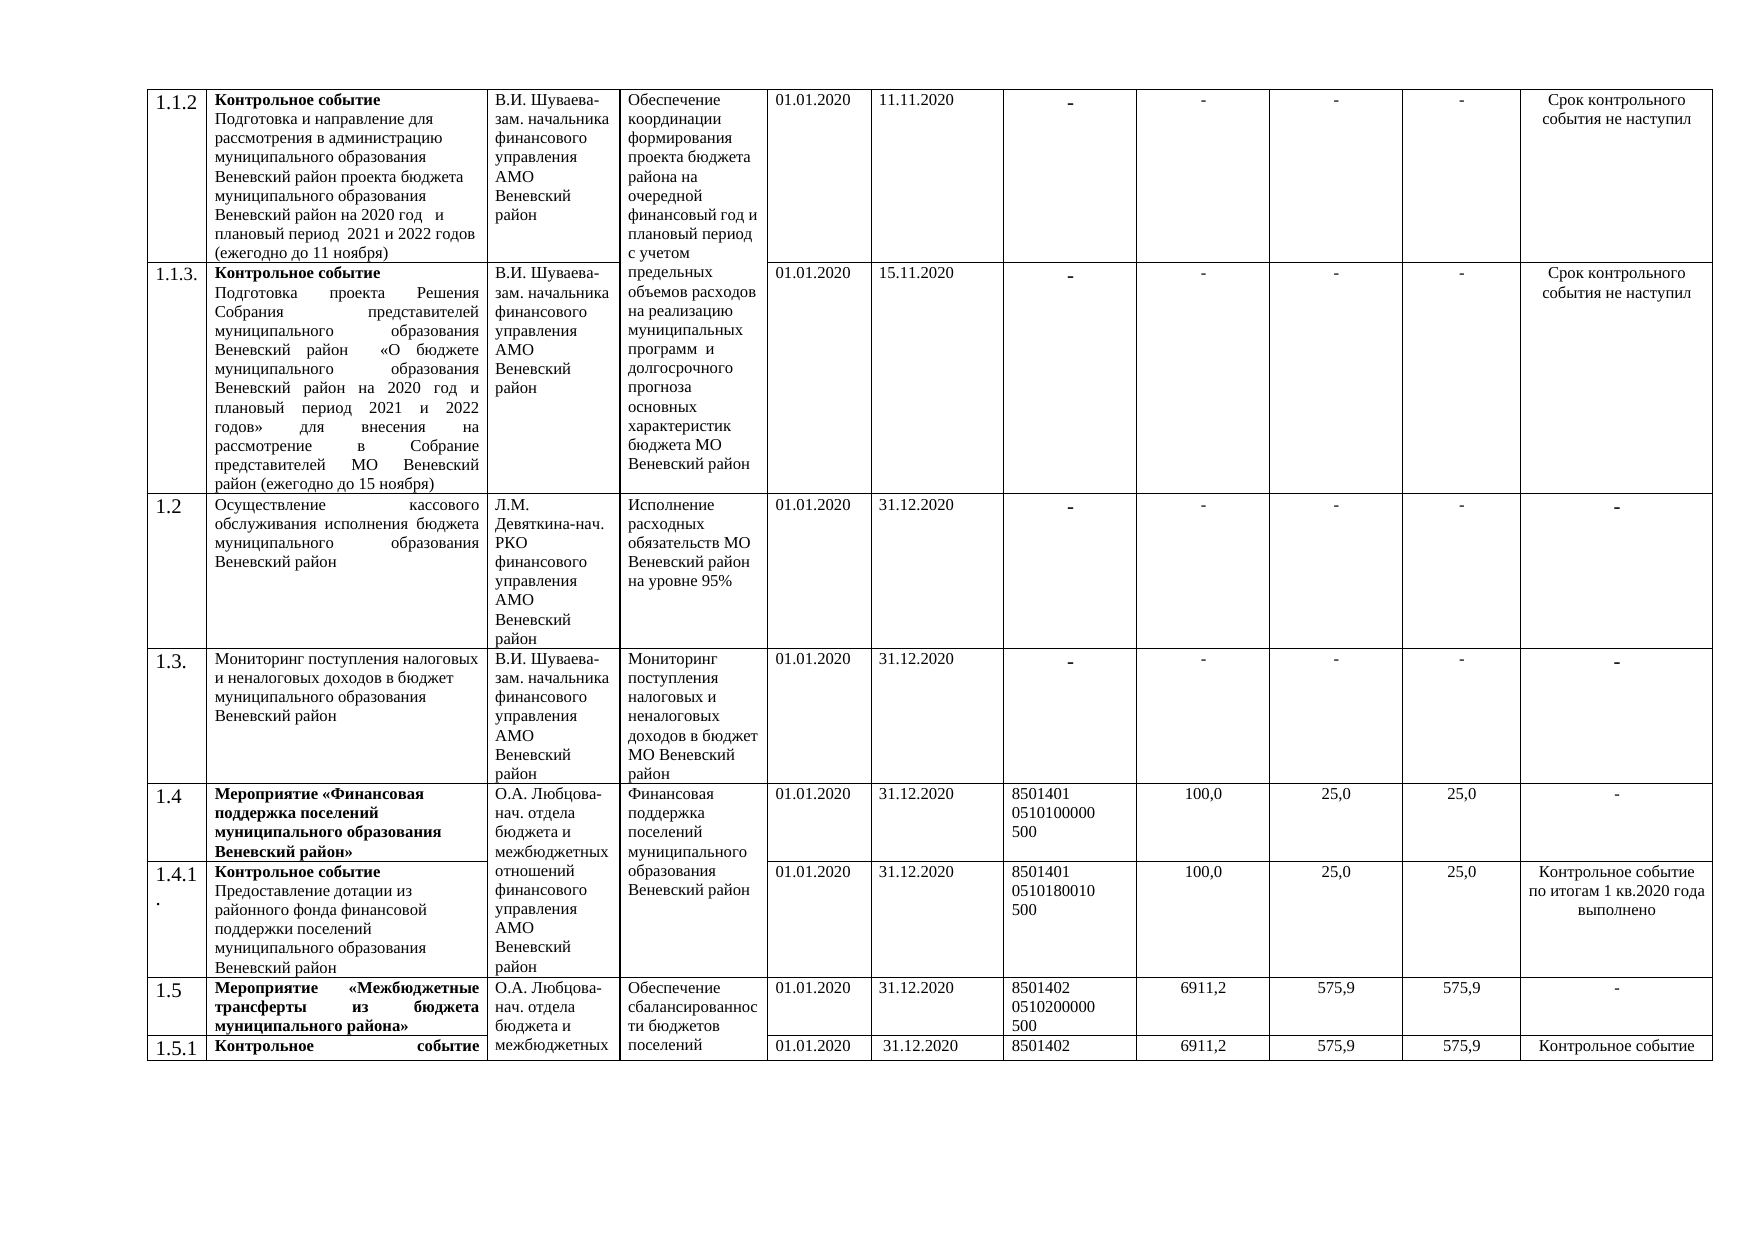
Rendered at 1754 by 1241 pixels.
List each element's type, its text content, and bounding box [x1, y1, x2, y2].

table_cell 1.4 [148, 784, 206, 861]
table_cell Обеспечение координации формирования проекта бюджета района на очередной финансовый год и плановый период с учетом предельных объемов расходов на реализацию муниципальных программ и долгосрочного прогноза основных характеристик бюджета МО Веневский район [621, 90, 767, 493]
table_cell - [1403, 649, 1520, 783]
table_cell - [1270, 90, 1402, 262]
table_cell 6911,2 [1137, 978, 1269, 1035]
table_cell 31.12.2020 [872, 978, 1003, 1035]
table_cell - [1137, 263, 1269, 493]
table_cell 01.01.2020 [768, 978, 871, 1035]
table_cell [207, 1036, 487, 1060]
table_cell 8501401 0510100000 500 [1004, 784, 1136, 861]
table_cell 100,0 [1137, 784, 1269, 861]
table_cell Контрольное событие Предоставление дотации из районного фонда финансовой поддержки поселений муниципального образования Веневский район [207, 862, 487, 977]
table_cell 11.11.2020 [872, 90, 1003, 262]
table_cell 25,0 [1403, 862, 1520, 977]
table_cell 01.01.2020 [768, 494, 871, 648]
table_cell - [1521, 978, 1712, 1035]
table_cell 1.5 [148, 978, 206, 1035]
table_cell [1004, 1036, 1136, 1060]
table_cell - [1004, 90, 1136, 262]
table_cell 8501401 0510180010 500 [1004, 862, 1136, 977]
table_cell О.А. Любцова-нач. отдела бюджета и межбюджетных отношений финансового управления АМО Веневский район [488, 978, 619, 1060]
table_cell Контрольное событие по итогам 1 кв.2020 года выполнено [1521, 862, 1712, 977]
table_cell 01.01.2020 [768, 1036, 871, 1060]
table_cell Мероприятие «Финансовая поддержка поселений муниципального образования Веневский район» [207, 784, 487, 861]
table_cell Мониторинг поступления налоговых и неналоговых доходов в бюджет муниципального образования Веневский район [207, 649, 487, 783]
table_cell Мероприятие «Межбюджетные трансферты из бюджета муниципального района» [207, 978, 487, 1035]
table_cell Контрольное событие Подготовка и направление для рассмотрения в администрацию муниципального образования Веневский район проекта бюджета муниципального образования Веневский район на 2020 год и плановый период 2021 и 2022 годов (ежегодно до 11 ноября) [207, 90, 487, 262]
table_cell Исполнение расходных обязательств МО Веневский район на уровне 95% [621, 494, 767, 648]
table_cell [1521, 90, 1712, 262]
table_cell - [1270, 263, 1402, 493]
table_cell 25,0 [1270, 784, 1402, 861]
table_cell Контрольное событие Подготовка проекта Решения Собрания представителей муниципального образования Веневский район «О бюджете муниципального образования Веневский район на 2020 год и плановый период 2021 и 2022 годов» для внесения на рассмотрение в Собрание представителей МО Веневский район (ежегодно до 15 ноября) [207, 263, 487, 493]
table_cell 25,0 [1403, 784, 1520, 861]
table_cell 31.12.2020 [872, 784, 1003, 861]
table_cell Мониторинг поступления налоговых и неналоговых доходов в бюджет МО Веневский район [621, 649, 767, 783]
table_cell 8501402 0510200000 500 [1004, 978, 1136, 1035]
table_cell 31.12.2020 [872, 649, 1003, 783]
table_cell - [1403, 263, 1520, 493]
table_cell 1.4.1. [148, 862, 206, 977]
table_cell - [1004, 263, 1136, 493]
table_cell 01.01.2020 [768, 862, 871, 977]
table_cell 15.11.2020 [872, 263, 1003, 493]
table_cell 6911,2 [1137, 1036, 1269, 1060]
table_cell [1521, 1036, 1712, 1060]
table_cell 575,9 [1403, 978, 1520, 1035]
table_cell 100,0 [1137, 862, 1269, 977]
table_cell 575,9 [1270, 1036, 1402, 1060]
table_cell - [1004, 649, 1136, 783]
table_cell Л.М. Девяткина-нач. РКО финансового управления АМО Веневский район [488, 494, 619, 648]
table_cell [488, 90, 619, 262]
table_cell - [1137, 649, 1269, 783]
table_cell - [1137, 494, 1269, 648]
table_cell 575,9 [1403, 1036, 1520, 1060]
table_cell 31.12.2020 [872, 494, 1003, 648]
table_cell 1.3. [148, 649, 206, 783]
table_cell Срок контрольного события не наступил [1521, 263, 1712, 493]
table_cell Осуществление кассового обслуживания исполнения бюджета муниципального образования Веневский район [207, 494, 487, 648]
table_cell 1.1.3. [148, 263, 206, 493]
table_cell - [1521, 784, 1712, 861]
table_cell Финансовая поддержка поселений муниципального образования Веневский район [621, 784, 767, 977]
table_cell 01.01.2020 [768, 90, 871, 262]
table_cell - [1137, 90, 1269, 262]
table_cell 1.2 [148, 494, 206, 648]
table_cell 1.5.1 [148, 1036, 206, 1060]
table_cell - [1403, 90, 1520, 262]
table_cell Обеспечение сбалансированности бюджетов поселений [621, 978, 767, 1060]
table_cell - [1521, 494, 1712, 648]
table_cell 01.01.2020 [768, 784, 871, 861]
table_cell 575,9 [1270, 978, 1402, 1035]
table_cell 31.12.2020 [872, 862, 1003, 977]
table_cell В.И. Шуваева-зам. начальника финансового управления АМО Веневский район [488, 263, 619, 493]
table_cell 01.01.2020 [768, 263, 871, 493]
table_cell - [1403, 494, 1520, 648]
table_cell О.А. Любцова-нач. отдела бюджета и межбюджетных отношений финансового управления АМО Веневский район [488, 784, 619, 977]
table_cell - [1521, 649, 1712, 783]
table_cell 31.12.2020 [872, 1036, 1003, 1060]
table_cell 25,0 [1270, 862, 1402, 977]
table_cell В.И. Шуваева-зам. начальника финансового управления АМО Веневский район [488, 649, 619, 783]
table_cell - [1270, 649, 1402, 783]
table_cell - [1004, 494, 1136, 648]
table_cell 01.01.2020 [768, 649, 871, 783]
table_cell - [1270, 494, 1402, 648]
table_cell 1.1.2 [148, 90, 206, 262]
